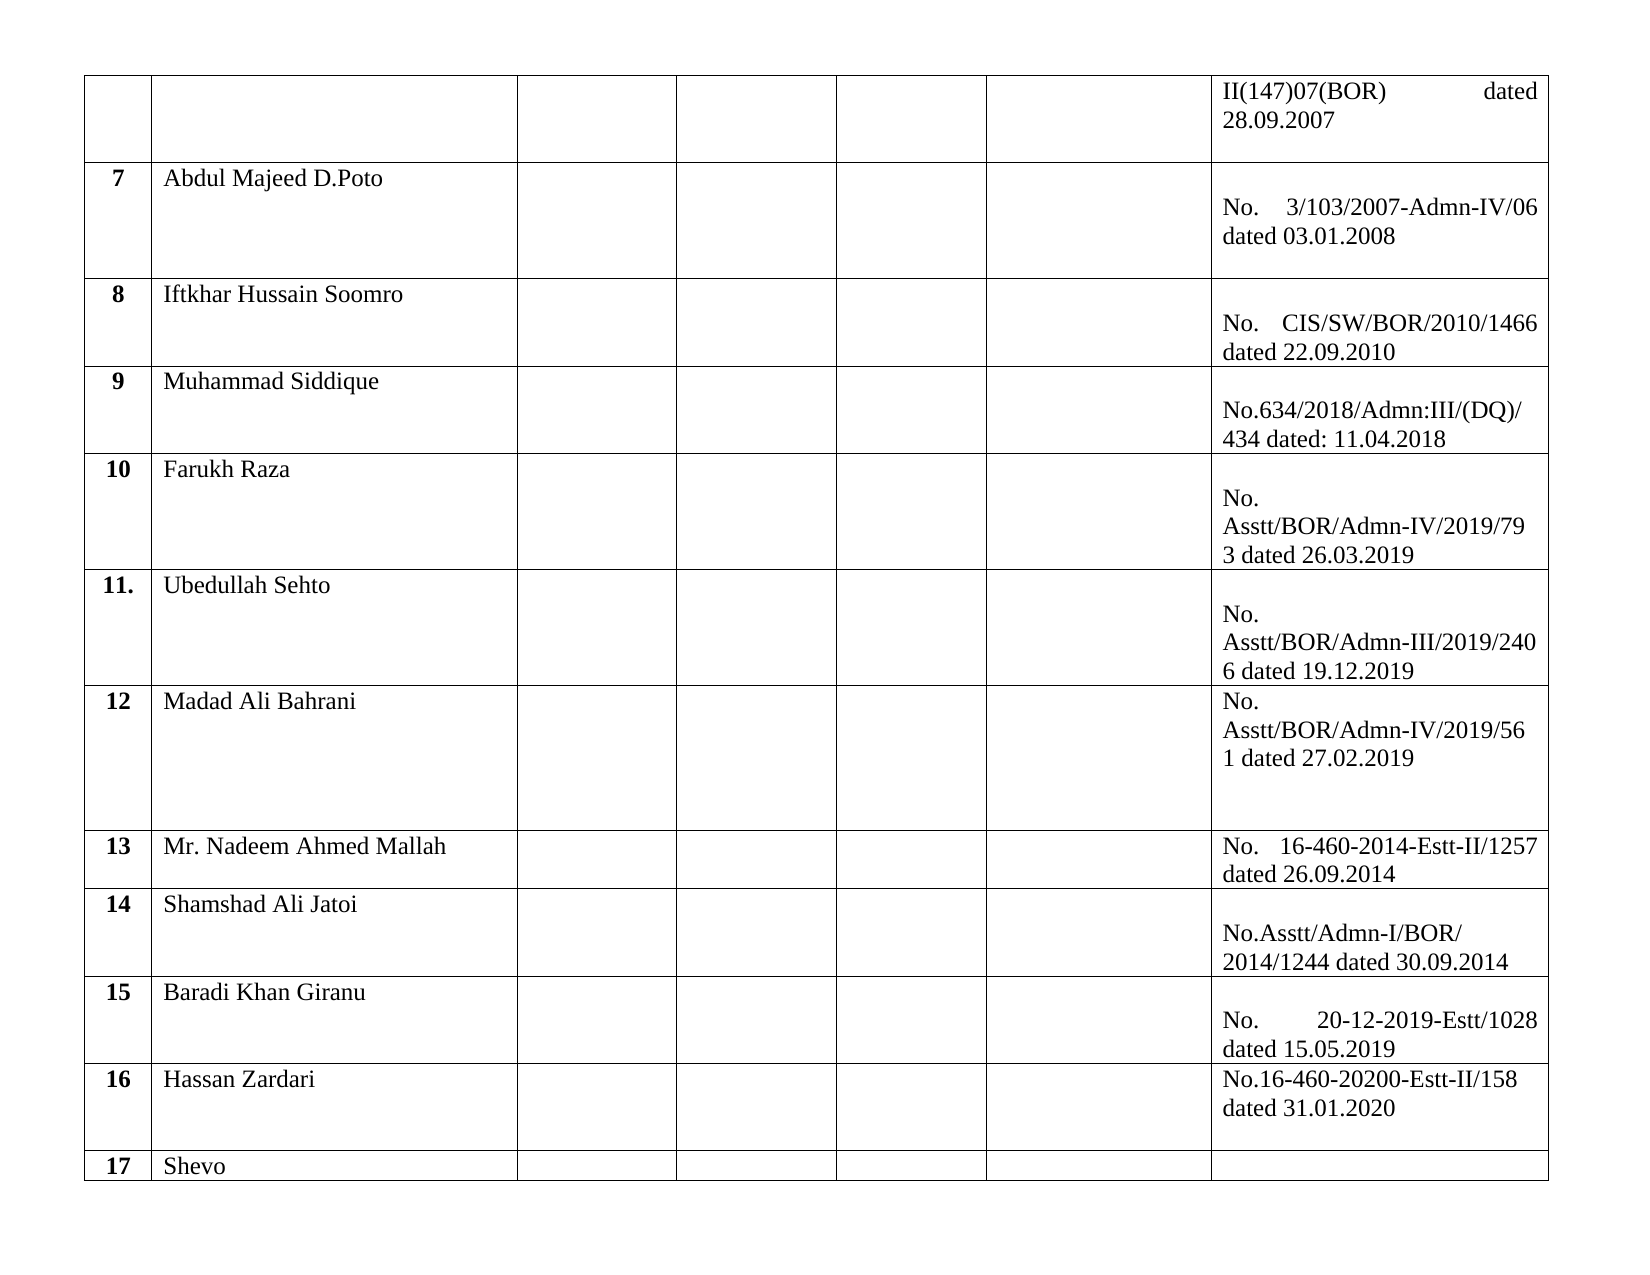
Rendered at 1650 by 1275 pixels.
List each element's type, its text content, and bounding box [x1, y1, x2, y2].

table_cell Abdul Majeed D.Poto [152, 163, 517, 278]
table_cell [518, 367, 676, 453]
table_cell [518, 977, 676, 1063]
table_cell 15 [85, 977, 151, 1063]
table_cell Farukh Raza [152, 454, 517, 569]
table_cell [837, 889, 986, 976]
table_cell 6. [85, 76, 151, 162]
table_cell Iftkhar Hussain Soomro [152, 279, 517, 366]
table_cell [677, 1151, 836, 1180]
table_cell [518, 686, 676, 830]
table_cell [152, 76, 517, 162]
table_cell [987, 76, 1211, 162]
table_cell [1212, 1151, 1548, 1180]
table_cell [518, 163, 676, 278]
table_cell [987, 279, 1211, 366]
table_cell Shamshad Ali Jatoi [152, 889, 517, 976]
table_cell [987, 454, 1211, 569]
table_cell [677, 570, 836, 685]
table_cell No.16-460-20200-Estt-II/158 dated 31.01.2020 [1212, 1064, 1548, 1150]
table_cell [677, 367, 836, 453]
table_cell [677, 454, 836, 569]
table_cell [987, 367, 1211, 453]
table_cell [1212, 76, 1548, 162]
table_cell Madad Ali Bahrani [152, 686, 517, 830]
table_cell 9 [85, 367, 151, 453]
table_cell [837, 570, 986, 685]
table_cell [518, 454, 676, 569]
table_cell Muhammad Siddique [152, 367, 517, 453]
table_cell No.634/2018/Admn:III/(DQ)/434 dated: 11.04.2018 [1212, 367, 1548, 453]
table_cell No. CIS/SW/BOR/2010/1466 dated 22.09.2010 [1212, 279, 1548, 366]
table_cell [677, 889, 836, 976]
table_cell [987, 163, 1211, 278]
table_cell [837, 279, 986, 366]
table_cell [518, 1151, 676, 1180]
table_cell [837, 454, 986, 569]
table_cell [837, 1064, 986, 1150]
table_cell [518, 831, 676, 888]
table_cell 7 [85, 163, 151, 278]
table_cell [837, 367, 986, 453]
table_cell No. Asstt/BOR/Admn-IV/2019/561 dated 27.02.2019 [1212, 686, 1548, 830]
table_cell [677, 279, 836, 366]
table_cell [677, 1064, 836, 1150]
table_cell [677, 686, 836, 830]
table_cell Ubedullah Sehto [152, 570, 517, 685]
table_cell Hassan Zardari [152, 1064, 517, 1150]
table_cell No. 16-460-2014-Estt-II/1257 dated 26.09.2014 [1212, 831, 1548, 888]
table_cell [677, 163, 836, 278]
table_cell [837, 686, 986, 830]
table_cell [987, 889, 1211, 976]
table_cell [987, 570, 1211, 685]
table_cell 14 [85, 889, 151, 976]
table_cell [518, 889, 676, 976]
table_cell 10 [85, 454, 151, 569]
table_cell [677, 831, 836, 888]
table_cell 17 [85, 1151, 151, 1180]
table_cell No. 3/103/2007-Admn-IV/06 dated 03.01.2008 [1212, 163, 1548, 278]
table_cell No. 20-12-2019-Estt/1028 dated 15.05.2019 [1212, 977, 1548, 1063]
table_cell [987, 1151, 1211, 1180]
table_cell [837, 76, 986, 162]
table_cell [837, 163, 986, 278]
table_cell [518, 76, 676, 162]
table_cell No. Asstt/BOR/Admn-III/2019/2406 dated 19.12.2019 [1212, 570, 1548, 685]
table_cell Mr. Nadeem Ahmed Mallah [152, 831, 517, 888]
table_cell 16 [85, 1064, 151, 1150]
table_cell [677, 977, 836, 1063]
table_cell [987, 977, 1211, 1063]
table_cell No.Asstt/Admn-I/BOR/2014/1244 dated 30.09.2014 [1212, 889, 1548, 976]
table_cell [837, 977, 986, 1063]
table_cell [518, 279, 676, 366]
table_cell [987, 1064, 1211, 1150]
table_cell [518, 570, 676, 685]
table_cell Shevo [152, 1151, 517, 1180]
table_cell [518, 1064, 676, 1150]
table_cell [837, 1151, 986, 1180]
table_cell 11. [85, 570, 151, 685]
table_cell 13 [85, 831, 151, 888]
table_cell No. Asstt/BOR/Admn-IV/2019/793 dated 26.03.2019 [1212, 454, 1548, 569]
table_cell [987, 831, 1211, 888]
table_cell Baradi Khan Giranu [152, 977, 517, 1063]
table_cell 12 [85, 686, 151, 830]
table_cell [677, 76, 836, 162]
table_cell [837, 831, 986, 888]
table_cell [987, 686, 1211, 830]
table_cell 8 [85, 279, 151, 366]
